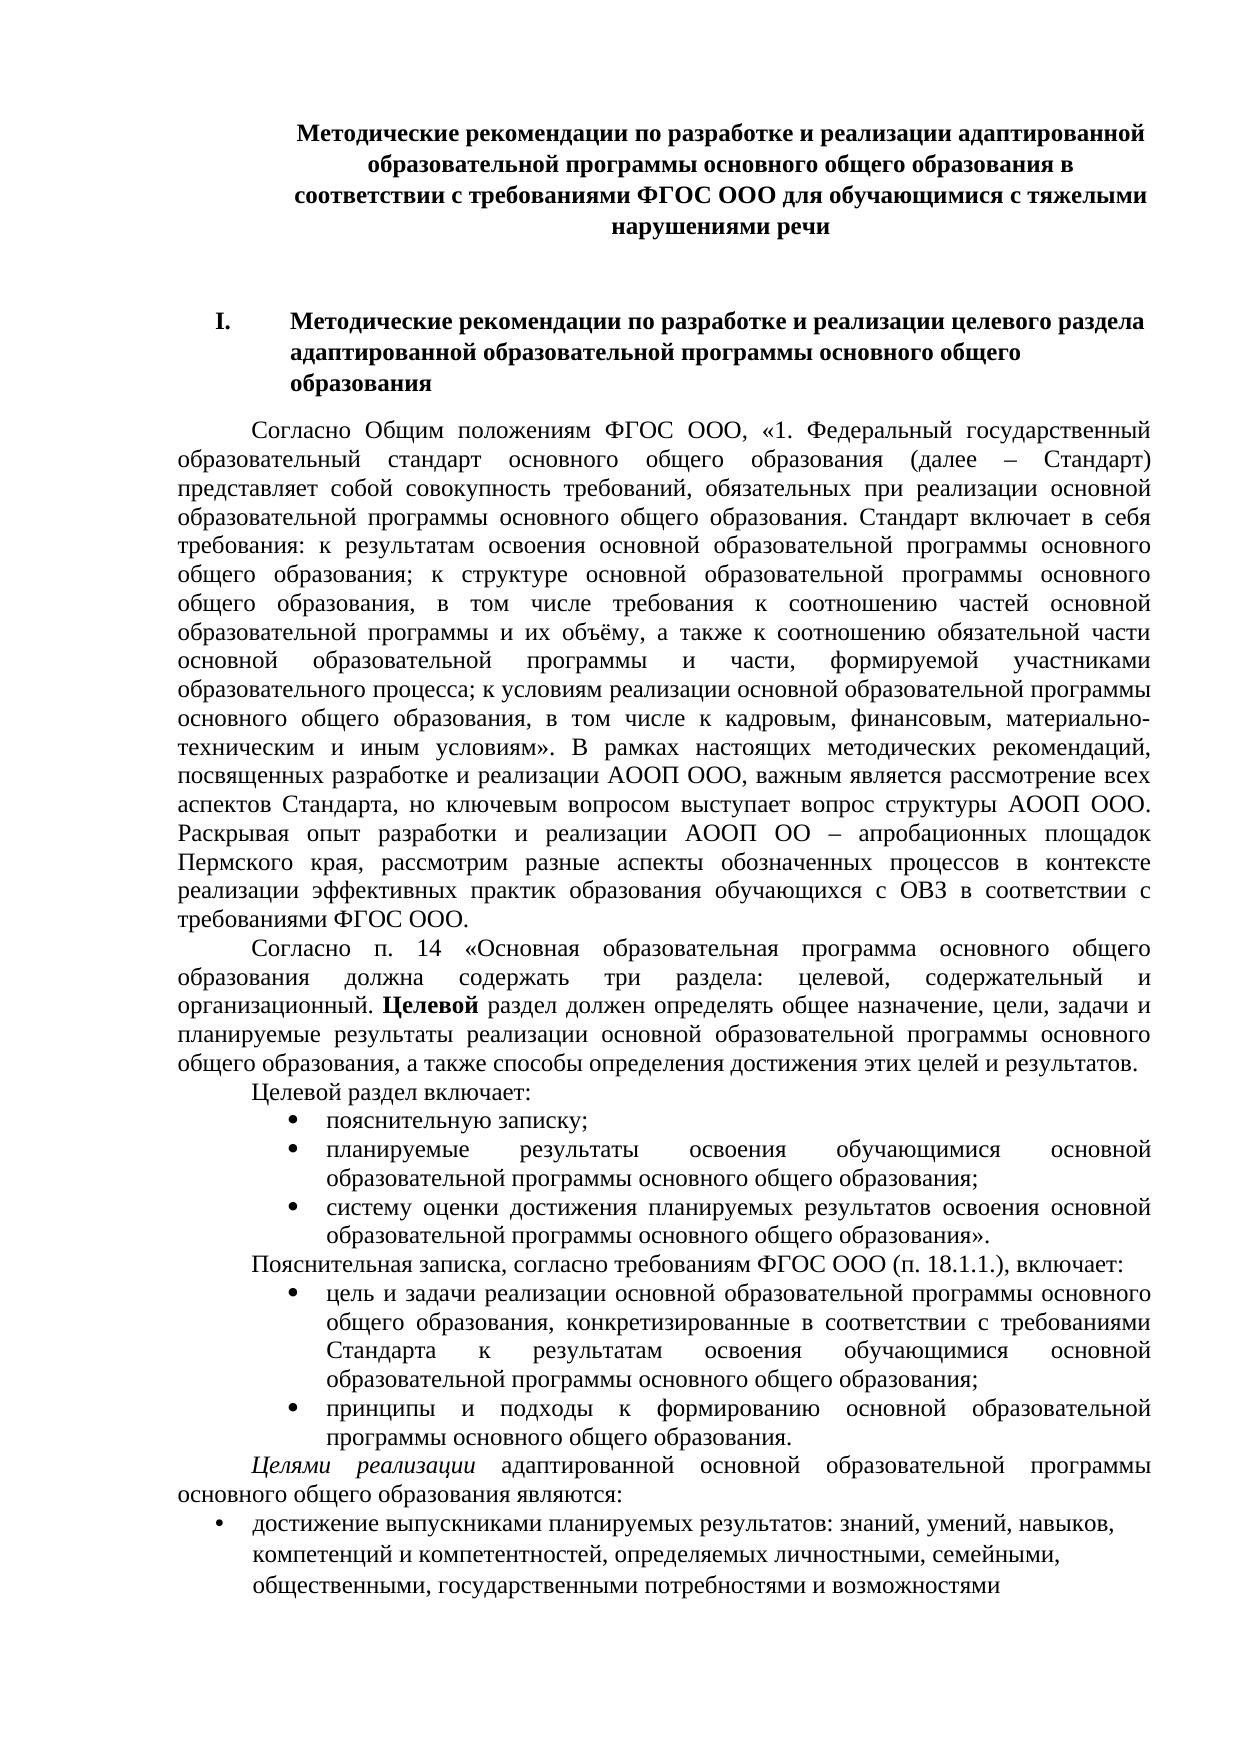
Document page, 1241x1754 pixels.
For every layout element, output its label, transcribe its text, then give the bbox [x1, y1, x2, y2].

list пояснительную записку; [288, 1106, 1152, 1134]
text Согласно п. 14 «Основная образовательная программа основного общего образования должна содержать три раздела: целевой, содержательный и организационный. Целевой раздел должен определять общее назначение, цели, задачи и планируемые результаты реализации основной образовательной программы основного общего образования, а также способы определения достижения этих целей и результатов. [177, 933, 1152, 1077]
text Согласно Общим положениям ФГОС ООО, «1. Федеральный государственный образовательный стандарт основного общего образования (далее – Стандарт) представляет собой совокупность требований, обязательных при реализации основной образовательной программы основного общего образования. Стандарт включает в себя требования: к результатам освоения основной образовательной программы основного общего образования; к структуре основной образовательной программы основного общего образования, в том числе требования к соотношению частей основной образовательной программы и их объёму, а также к соотношению обязательной части основной образовательной программы и части, формируемой участниками образовательного процесса; к условиям реализации основной образовательной программы основного общего образования, в том числе к кадровым, финансовым, материально-техническим и иным условиям». В рамках настоящих методических рекомендаций, посвященных разработке и реализации АООП ООО, важным является рассмотрение всех аспектов Стандарта, но ключевым вопросом выступает вопрос структуры АООП ООО. Раскрывая опыт разработки и реализации АООП ОО – апробационных площадок Пермского края, рассмотрим разные аспекты обозначенных процессов в контексте реализации эффективных практик образования обучающихся с ОВЗ в соответствии с требованиями ФГОС ООО. [177, 416, 1152, 933]
text Целевой раздел включает: [177, 1077, 1152, 1106]
list планируемые результаты освоения обучающимися основной образовательной программы основного общего образования; [288, 1134, 1152, 1192]
list принципы и подходы к формированию основной образовательной программы основного общего образования. [288, 1393, 1152, 1451]
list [215, 1508, 1152, 1599]
list цель и задачи реализации основной образовательной программы основного общего образования, конкретизированные в соответствии с требованиями Стандарта к результатам освоения обучающимися основной образовательной программы основного общего образования; [288, 1278, 1152, 1393]
list Методические рекомендации по разработке и реализации целевого раздела адаптированной образовательной программы основного общего образования [215, 306, 1152, 397]
list систему оценки достижения планируемых результатов освоения основной образовательной программы основного общего образования». [288, 1192, 1152, 1249]
text Целями реализации адаптированной основной образовательной программы основного общего образования являются: [177, 1451, 1152, 1508]
list Методические рекомендации по разработке и реализации адаптированной образовательной программы основного общего образования в соответствии с требованиями ФГОС ООО для обучающимися с тяжелыми нарушениями речи [290, 118, 1152, 240]
text Пояснительная записка, согласно требованиям ФГОС ООО (п. 18.1.1.), включает: [177, 1249, 1152, 1278]
